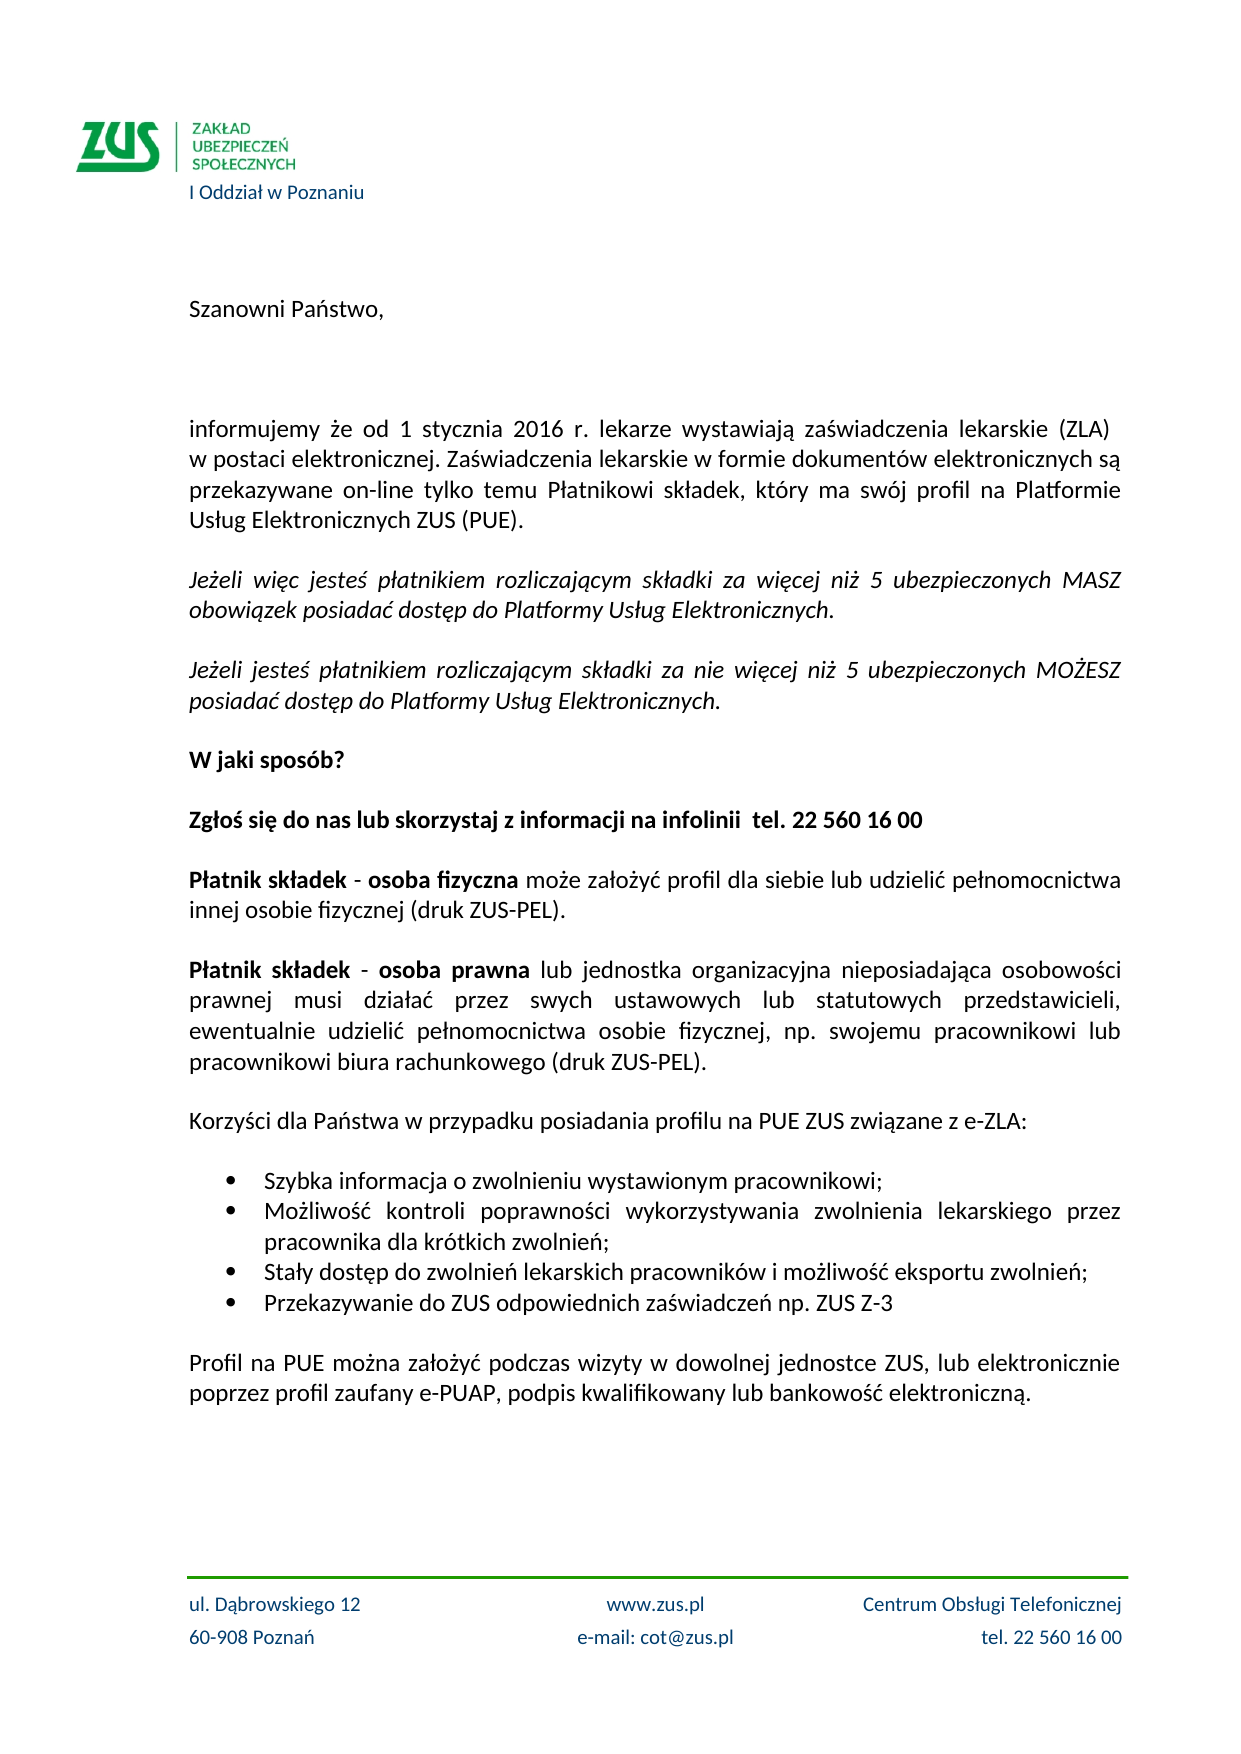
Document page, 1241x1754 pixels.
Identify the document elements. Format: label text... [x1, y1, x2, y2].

text informujemy że od 1 stycznia 2016 r. lekarze wystawiają zaświadczenia lekarskie (ZLA) w postaci elektronicznej. Zaświadczenia lekarskie w formie dokumentów elektronicznych są przekazywane on-line tylko temu Płatnikowi składek, który ma swój profil na Platformie Usług Elektronicznych ZUS (PUE). [189, 413, 1122, 535]
list Możliwość kontroli poprawności wykorzystywania zwolnienia lekarskiego przez pracownika dla krótkich zwolnień; [226, 1196, 1122, 1257]
list Przekazywanie do ZUS odpowiednich zaświadczeń np. ZUS Z-3 [226, 1287, 1122, 1318]
list Szybka informacja o zwolnieniu wystawionym pracownikowi; [226, 1165, 1122, 1196]
text Płatnik składek - osoba prawna lub jednostka organizacyjna nieposiadająca osobowości prawnej musi działać przez swych ustawowych lub statutowych przedstawicieli, ewentualnie udzielić pełnomocnictwa osobie fizycznej, np. swojemu pracownikowi lub pracownikowi biura rachunkowego (druk ZUS-PEL). [189, 954, 1122, 1076]
text Płatnik składek - osoba fizyczna może założyć profil dla siebie lub udzielić pełnomocnictwa innej osobie fizycznej (druk ZUS-PEL). [189, 864, 1122, 925]
text Szanowni Państwo, [189, 293, 1122, 324]
list Stały dostęp do zwolnień lekarskich pracowników i możliwość eksportu zwolnień; [226, 1257, 1122, 1287]
text I Oddział w Poznaniu [189, 179, 1122, 204]
text Jeżeli jesteś płatnikiem rozliczającym składki za nie więcej niż 5 ubezpieczonych MOŻESZ posiadać dostęp do Platformy Usług Elektronicznych. [189, 654, 1122, 715]
picture [74, 119, 297, 173]
text Zgłoś się do nas lub skorzystaj z informacji na infolinii tel. 22 560 16 00 [189, 804, 1122, 835]
text W jaki sposób? [189, 744, 1122, 775]
text Profil na PUE można założyć podczas wizyty w dowolnej jednostce ZUS, lub elektronicznie poprzez profil zaufany e-PUAP, podpis kwalifikowany lub bankowość elektroniczną. [189, 1347, 1122, 1408]
text Korzyści dla Państwa w przypadku posiadania profilu na PUE ZUS związane z e-ZLA: [189, 1105, 1122, 1136]
text Jeżeli więc jesteś płatnikiem rozliczającym składki za więcej niż 5 ubezpieczonych MASZ obowiązek posiadać dostęp do Platformy Usług Elektronicznych. [189, 564, 1122, 625]
